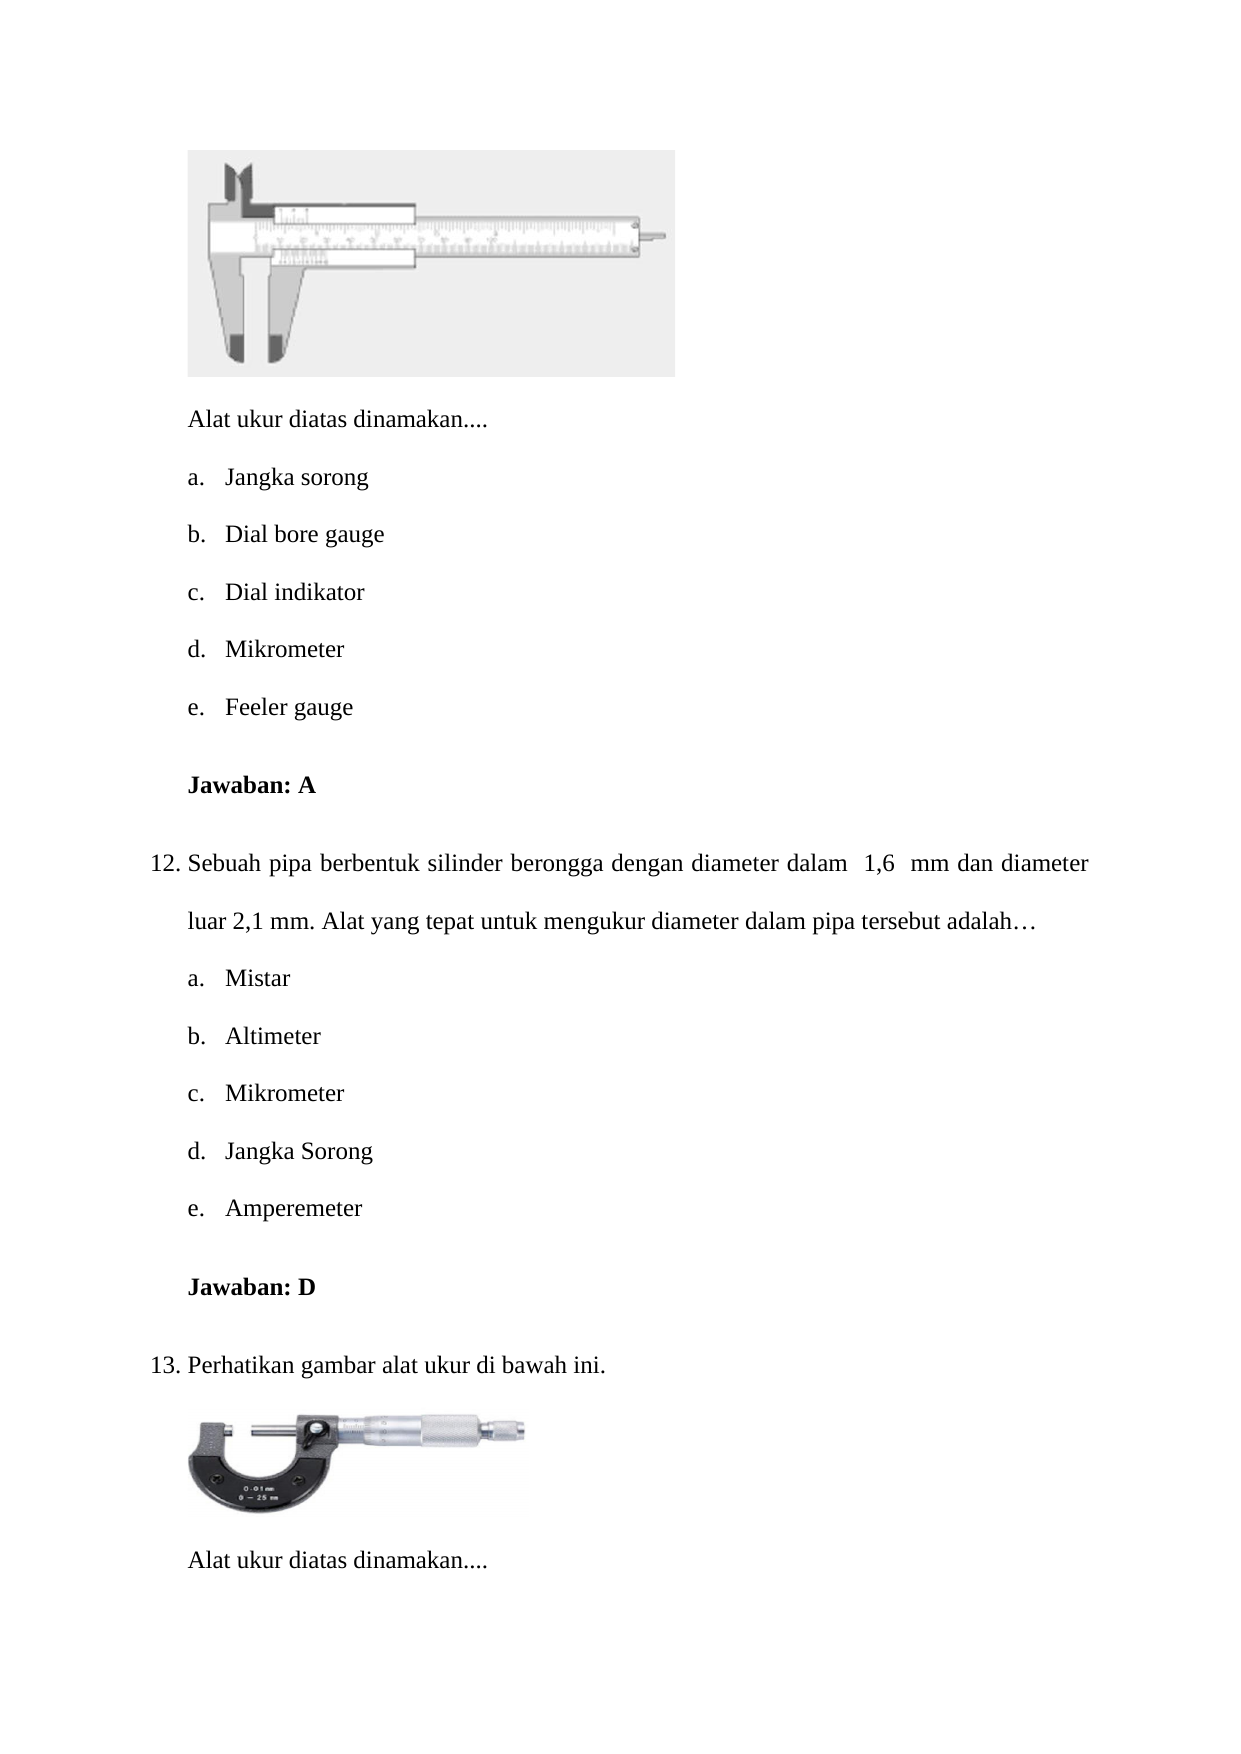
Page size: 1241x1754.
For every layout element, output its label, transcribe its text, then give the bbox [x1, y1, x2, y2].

list Jangka sorong [187, 462, 1090, 490]
list Perhatikan gambar alat ukur di bawah ini. [150, 1350, 1090, 1379]
list Sebuah pipa berbentuk silinder berongga dengan diameter dalam 1,6 mm dan diameter luar 2,1 mm. Alat yang tepat untuk mengukur diameter dalam pipa tersebut adalah… [150, 848, 1090, 934]
list Feeler gauge [187, 692, 1090, 720]
list Mikrometer [187, 1078, 1090, 1107]
text Jawaban: A [187, 770, 1090, 799]
picture [187, 1407, 530, 1517]
list Amperemeter [187, 1193, 1090, 1222]
list Alat ukur diatas dinamakan.... [187, 1545, 1090, 1574]
list Jangka Sorong [187, 1136, 1090, 1164]
list Altimeter [187, 1021, 1090, 1049]
picture [187, 150, 675, 377]
list Dial bore gauge [187, 519, 1090, 548]
list Mistar [187, 963, 1090, 992]
list Mikrometer [187, 634, 1090, 663]
text Jawaban: D [187, 1272, 1090, 1300]
list Alat ukur diatas dinamakan.... [187, 404, 1090, 433]
list Dial indikator [187, 577, 1090, 605]
